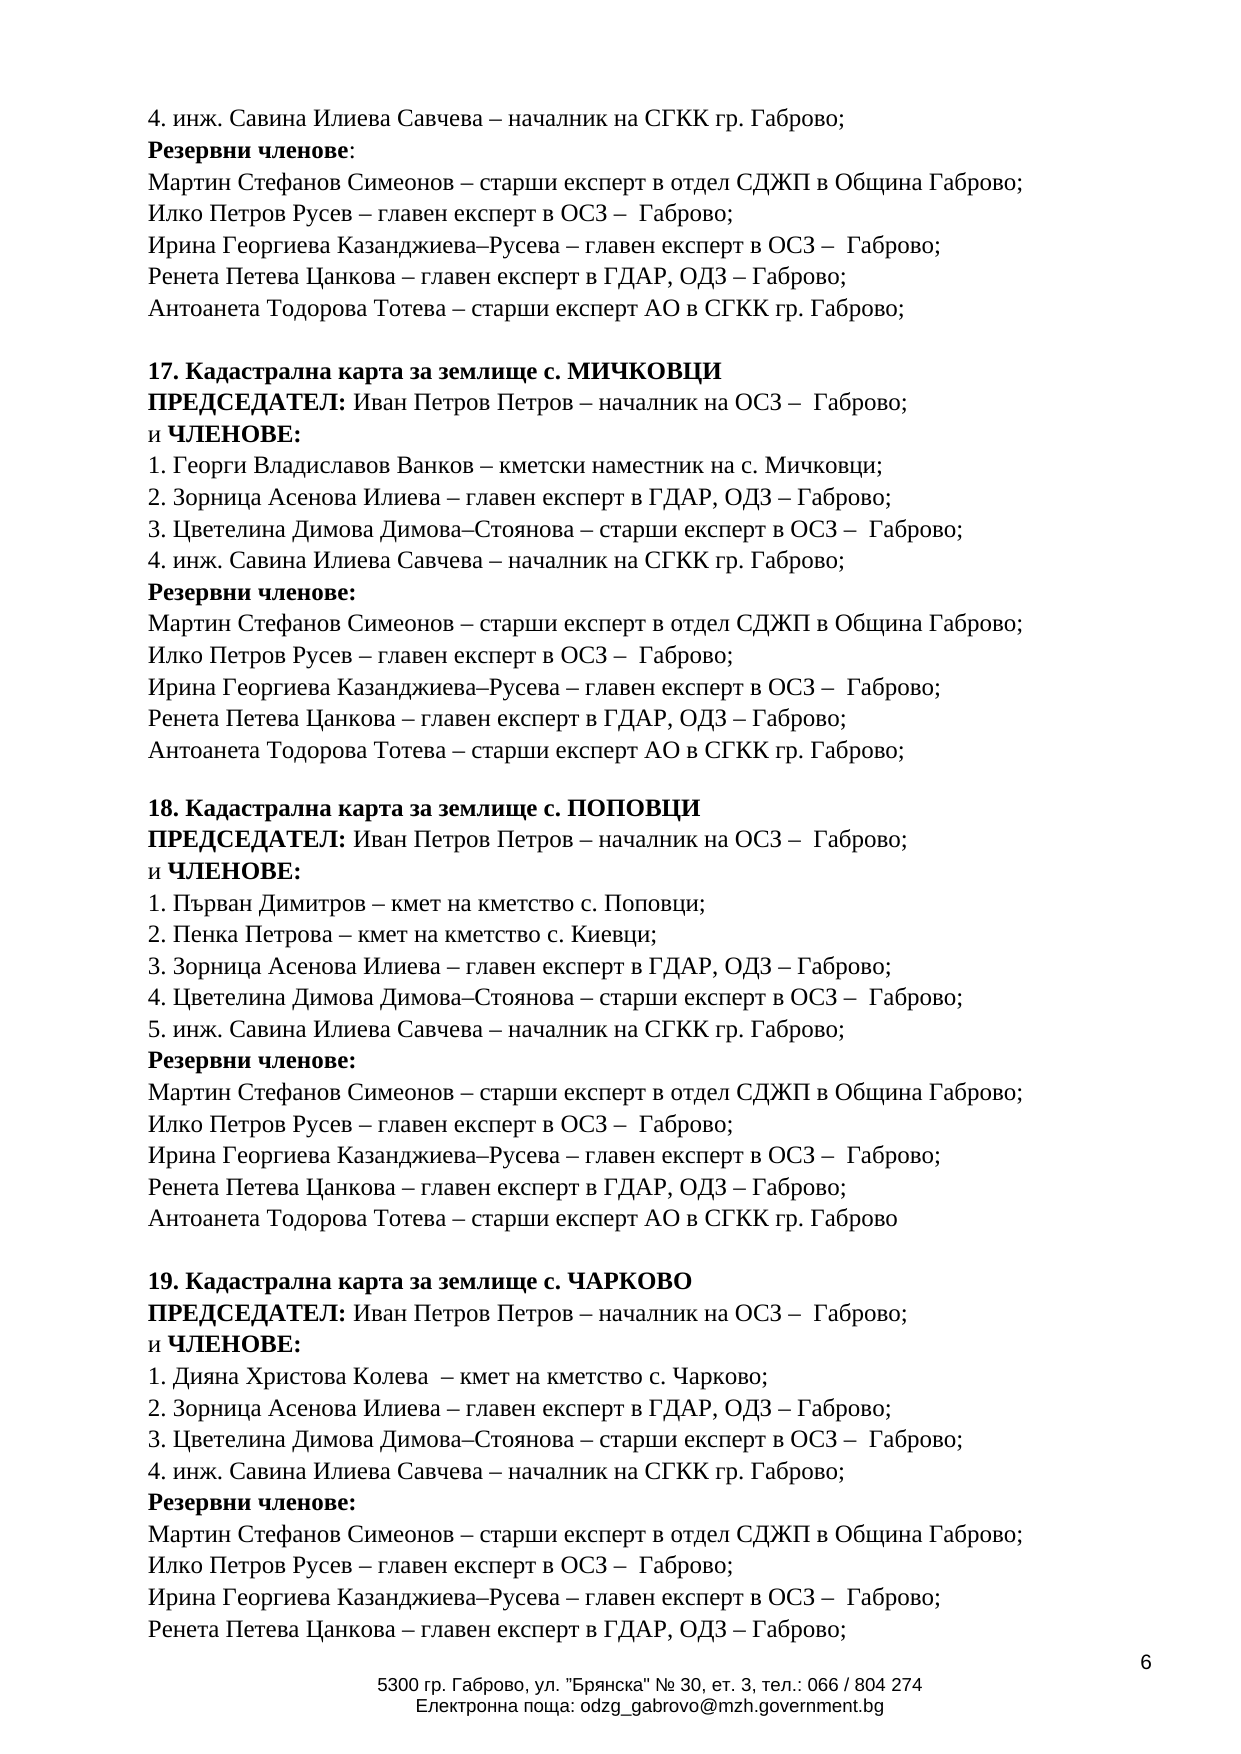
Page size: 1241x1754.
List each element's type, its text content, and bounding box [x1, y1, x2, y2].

text и ЧЛЕНОВЕ: [148, 419, 1152, 448]
text 3. Цветелина Димова Димова–Стоянова – старши експерт в ОСЗ – Габрово; [148, 1424, 1152, 1453]
text 1. Георги Владиславов Ванков – кметски наместник на с. Мичковци; [148, 451, 1152, 479]
text и ЧЛЕНОВЕ: [148, 856, 1152, 885]
text 3. Цветелина Димова Димова–Стоянова – старши експерт в ОСЗ – Габрово; [148, 514, 1152, 542]
text 3. Зорница Асенова Илиева – главен експерт в ГДАР, ОДЗ – Габрово; [148, 951, 1152, 979]
text Резервни членове: [148, 135, 1152, 164]
text 4. инж. Савина Илиева Савчева – началник на СГКК гр. Габрово; [148, 1456, 1152, 1484]
text Антоанета Тодорова Тотева – старши експерт АО в СГКК гр. Габрово; [148, 293, 1152, 322]
text 1. Дияна Христова Колева – кмет на кметство с. Чарково; [148, 1361, 1152, 1390]
text 4. Цветелина Димова Димова–Стоянова – старши експерт в ОСЗ – Габрово; [148, 982, 1152, 1011]
text Ирина Георгиева Казанджиева–Русева – главен експерт в ОСЗ – Габрово; [148, 1582, 1152, 1611]
text Илко Петров Русев – главен експерт в ОСЗ – Габрово; [148, 198, 1152, 227]
text 2. Зорница Асенова Илиева – главен експерт в ГДАР, ОДЗ – Габрово; [148, 482, 1152, 511]
text 5. инж. Савина Илиева Савчева – началник на СГКК гр. Габрово; [148, 1014, 1152, 1043]
text 19. Кадастрална карта за землище с. ЧАРКОВО [148, 1266, 1152, 1295]
text 2. Пенка Петрова – кмет на кметство с. Киевци; [148, 919, 1152, 948]
text Ренета Петева Цанкова – главен експерт в ГДАР, ОДЗ – Габрово; [148, 1614, 1152, 1642]
text Резервни членове: [148, 577, 1152, 606]
text Резервни членове: [148, 1046, 1152, 1074]
text Илко Петров Русев – главен експерт в ОСЗ – Габрово; [148, 640, 1152, 669]
text Резервни членове: [148, 1487, 1152, 1516]
text 17. Кадастрална карта за землище с. МИЧКОВЦИ [148, 356, 1152, 385]
text Мартин Стефанов Симеонов – старши експерт в отдел СДЖП в Община Габрово; [148, 1519, 1152, 1548]
text Мартин Стефанов Симеонов – старши експерт в отдел СДЖП в Община Габрово; [148, 608, 1152, 637]
text Ренета Петева Цанкова – главен експерт в ГДАР, ОДЗ – Габрово; [148, 261, 1152, 290]
text Ренета Петева Цанкова – главен експерт в ГДАР, ОДЗ – Габрово; [148, 703, 1152, 732]
text Ирина Георгиева Казанджиева–Русева – главен експерт в ОСЗ – Габрово; [148, 1140, 1152, 1169]
text 18. Кадастрална карта за землище с. ПОПОВЦИ [148, 793, 1152, 822]
text Мартин Стефанов Симеонов – старши експерт в отдел СДЖП в Община Габрово; [148, 1077, 1152, 1106]
text Мартин Стефанов Симеонов – старши експерт в отдел СДЖП в Община Габрово; [148, 167, 1152, 195]
text Антоанета Тодорова Тотева – старши експерт АО в СГКК гр. Габрово [148, 1203, 1152, 1232]
text Ирина Георгиева Казанджиева–Русева – главен експерт в ОСЗ – Габрово; [148, 672, 1152, 700]
text ПРЕДСЕДАТЕЛ: Иван Петров Петров – началник на ОСЗ – Габрово; [148, 824, 1152, 853]
text Илко Петров Русев – главен експерт в ОСЗ – Габрово; [148, 1551, 1152, 1579]
text Антоанета Тодорова Тотева – старши експерт АО в СГКК гр. Габрово; [148, 735, 1152, 763]
text Ренета Петева Цанкова – главен експерт в ГДАР, ОДЗ – Габрово; [148, 1172, 1152, 1201]
text 1. Първан Димитров – кмет на кметство с. Поповци; [148, 888, 1152, 916]
text и ЧЛЕНОВЕ: [148, 1329, 1152, 1358]
text 2. Зорница Асенова Илиева – главен експерт в ГДАР, ОДЗ – Габрово; [148, 1393, 1152, 1421]
text Илко Петров Русев – главен експерт в ОСЗ – Габрово; [148, 1109, 1152, 1137]
text ПРЕДСЕДАТЕЛ: Иван Петров Петров – началник на ОСЗ – Габрово; [148, 387, 1152, 416]
text 4. инж. Савина Илиева Савчева – началник на СГКК гр. Габрово; [148, 103, 1152, 132]
text Ирина Георгиева Казанджиева–Русева – главен експерт в ОСЗ – Габрово; [148, 230, 1152, 258]
text 4. инж. Савина Илиева Савчева – началник на СГКК гр. Габрово; [148, 545, 1152, 574]
text ПРЕДСЕДАТЕЛ: Иван Петров Петров – началник на ОСЗ – Габрово; [148, 1298, 1152, 1327]
